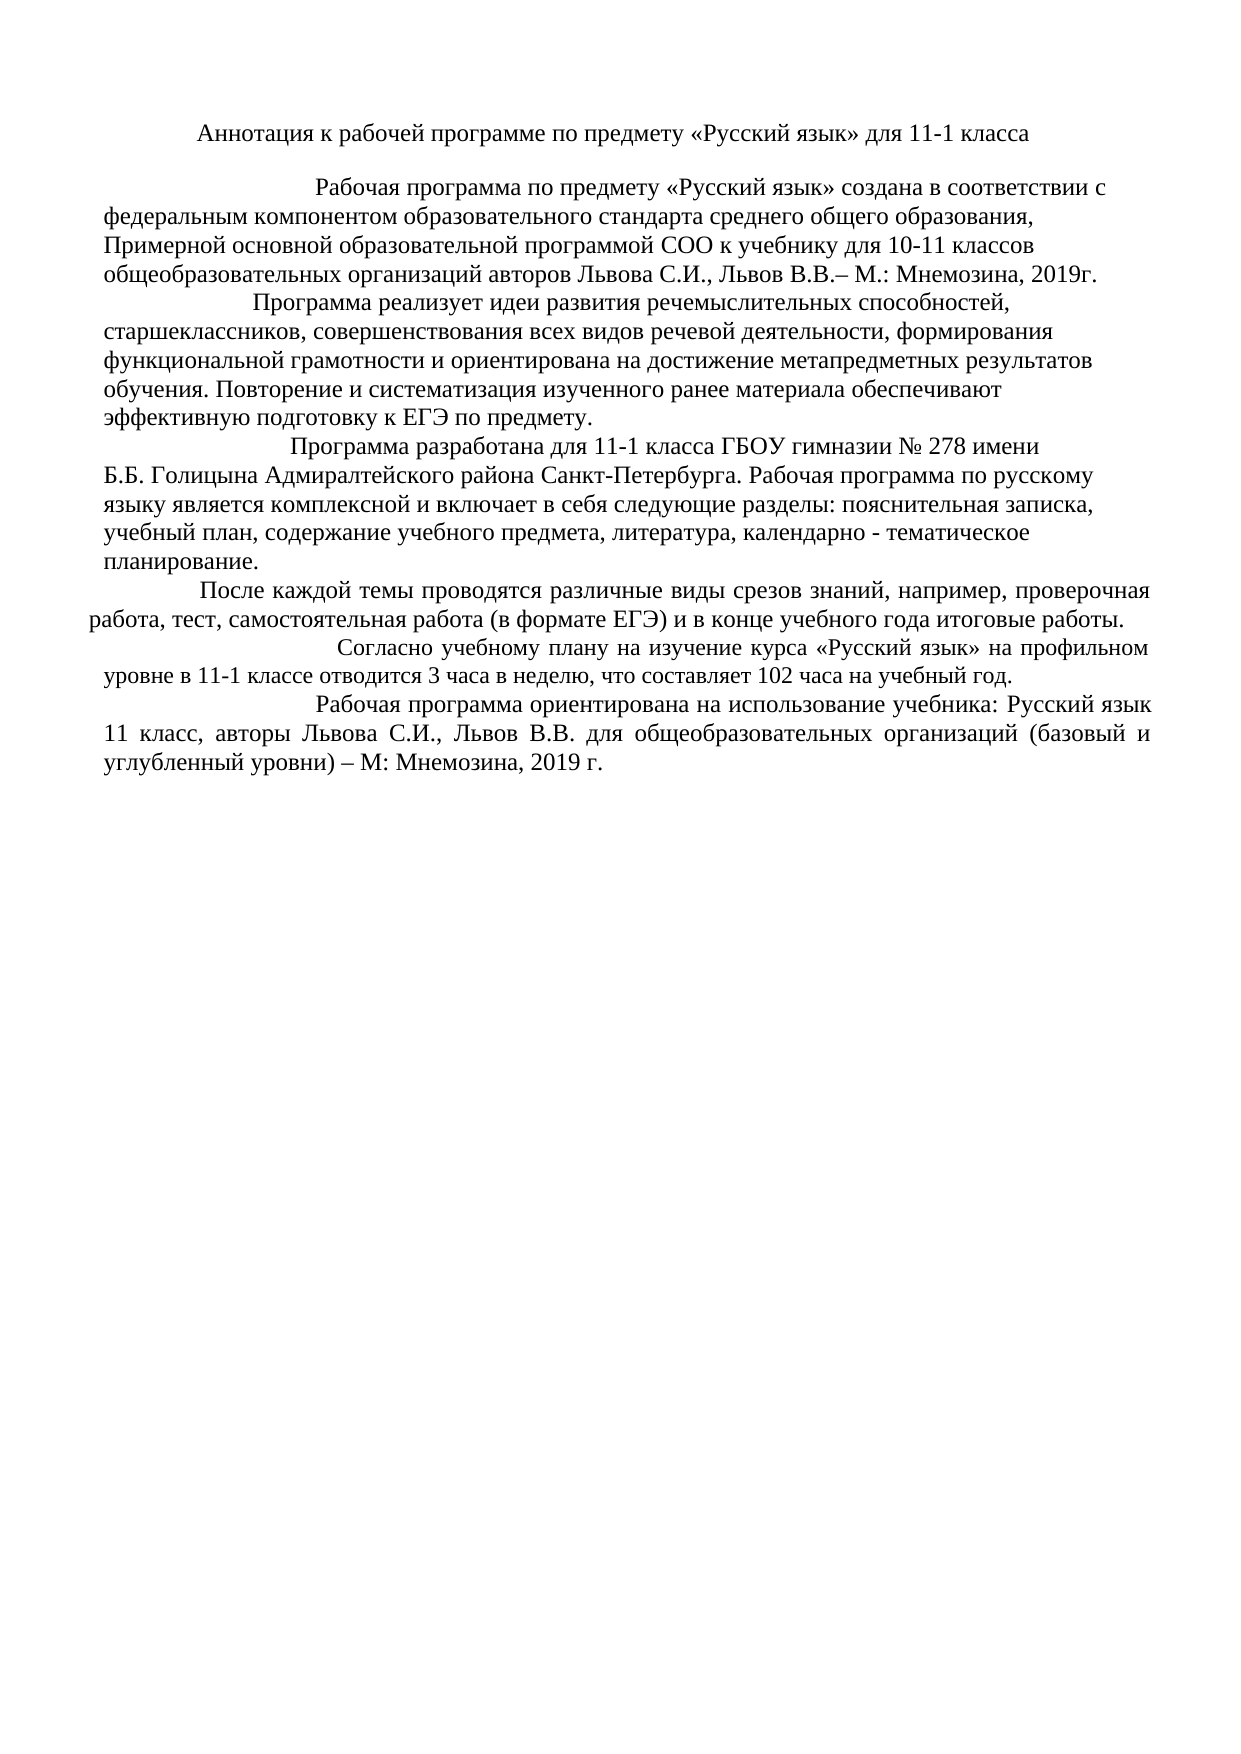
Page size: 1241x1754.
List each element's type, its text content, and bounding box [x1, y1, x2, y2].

text Рабочая программа по предмету «Русский язык» создана в соответствии с федеральным компонентом образовательного стандарта среднего общего образования, Примерной основной образовательной программой СОО к учебнику для 10-11 классов общеобразовательных организаций авторов Львова С.И., Львов В.В.– М.: Мнемозина, 2019г. [103, 172, 1152, 287]
text После каждой темы проводятся различные виды срезов знаний, например, проверочная работа, тест, самостоятельная работа (в формате ЕГЭ) и в конце учебного года итоговые работы. [88, 575, 1152, 632]
text Программа разработана для 11-1 класса ГБОУ гимназии № 278 имени [103, 431, 1152, 460]
text Аннотация к рабочей программе по предмету «Русский язык» для 11-1 класса [103, 118, 1079, 147]
text Б.Б. Голицына Адмиралтейского района Санкт-Петербурга. Рабочая программа по русскому языку является комплексной и включает в себя следующие разделы: пояснительная записка, учебный план, содержание учебного предмета, литература, календарно - тематическое планирование. [103, 460, 1152, 575]
text Согласно учебному плану на изучение курса «Русский язык» на профильном уровне в 11-1 классе отводится 3 часа в неделю, что составляет 102 часа на учебный год. [103, 632, 1149, 689]
text Программа реализует идеи развития речемыслительных способностей, старшеклассников, совершенствования всех видов речевой деятельности, формирования функциональной грамотности и ориентирована на достижение метапредметных результатов обучения. Повторение и систематизация изученного ранее материала обеспечивают эффективную подготовку к ЕГЭ по предмету. [103, 287, 1152, 431]
text Рабочая программа ориентирована на использование учебника: Русский язык 11 класс, авторы Львова С.И., Львов В.В. для общеобразовательных организаций (базовый и углубленный уровни) – М: Мнемозина, 2019 г. [103, 689, 1152, 776]
